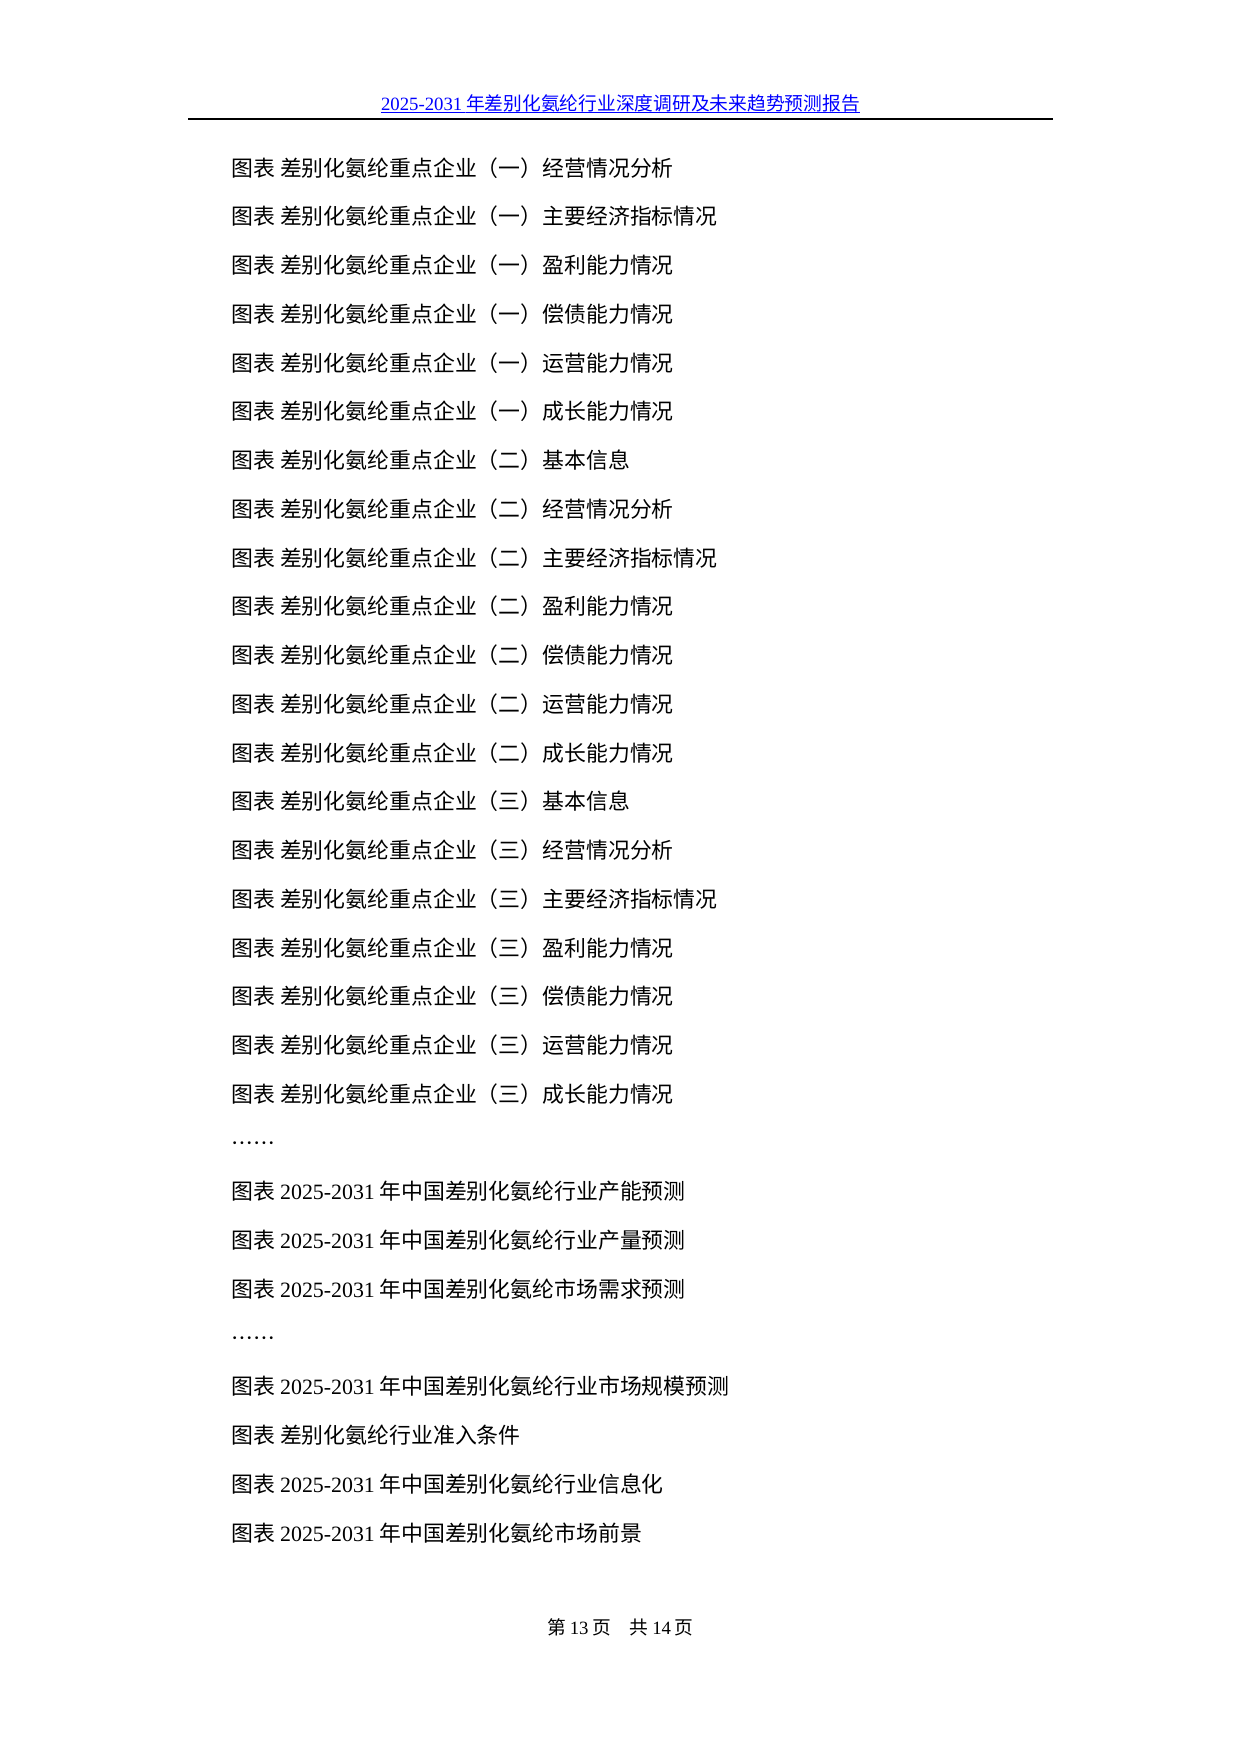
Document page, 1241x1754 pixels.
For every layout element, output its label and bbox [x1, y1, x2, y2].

text [187, 150, 1053, 1548]
